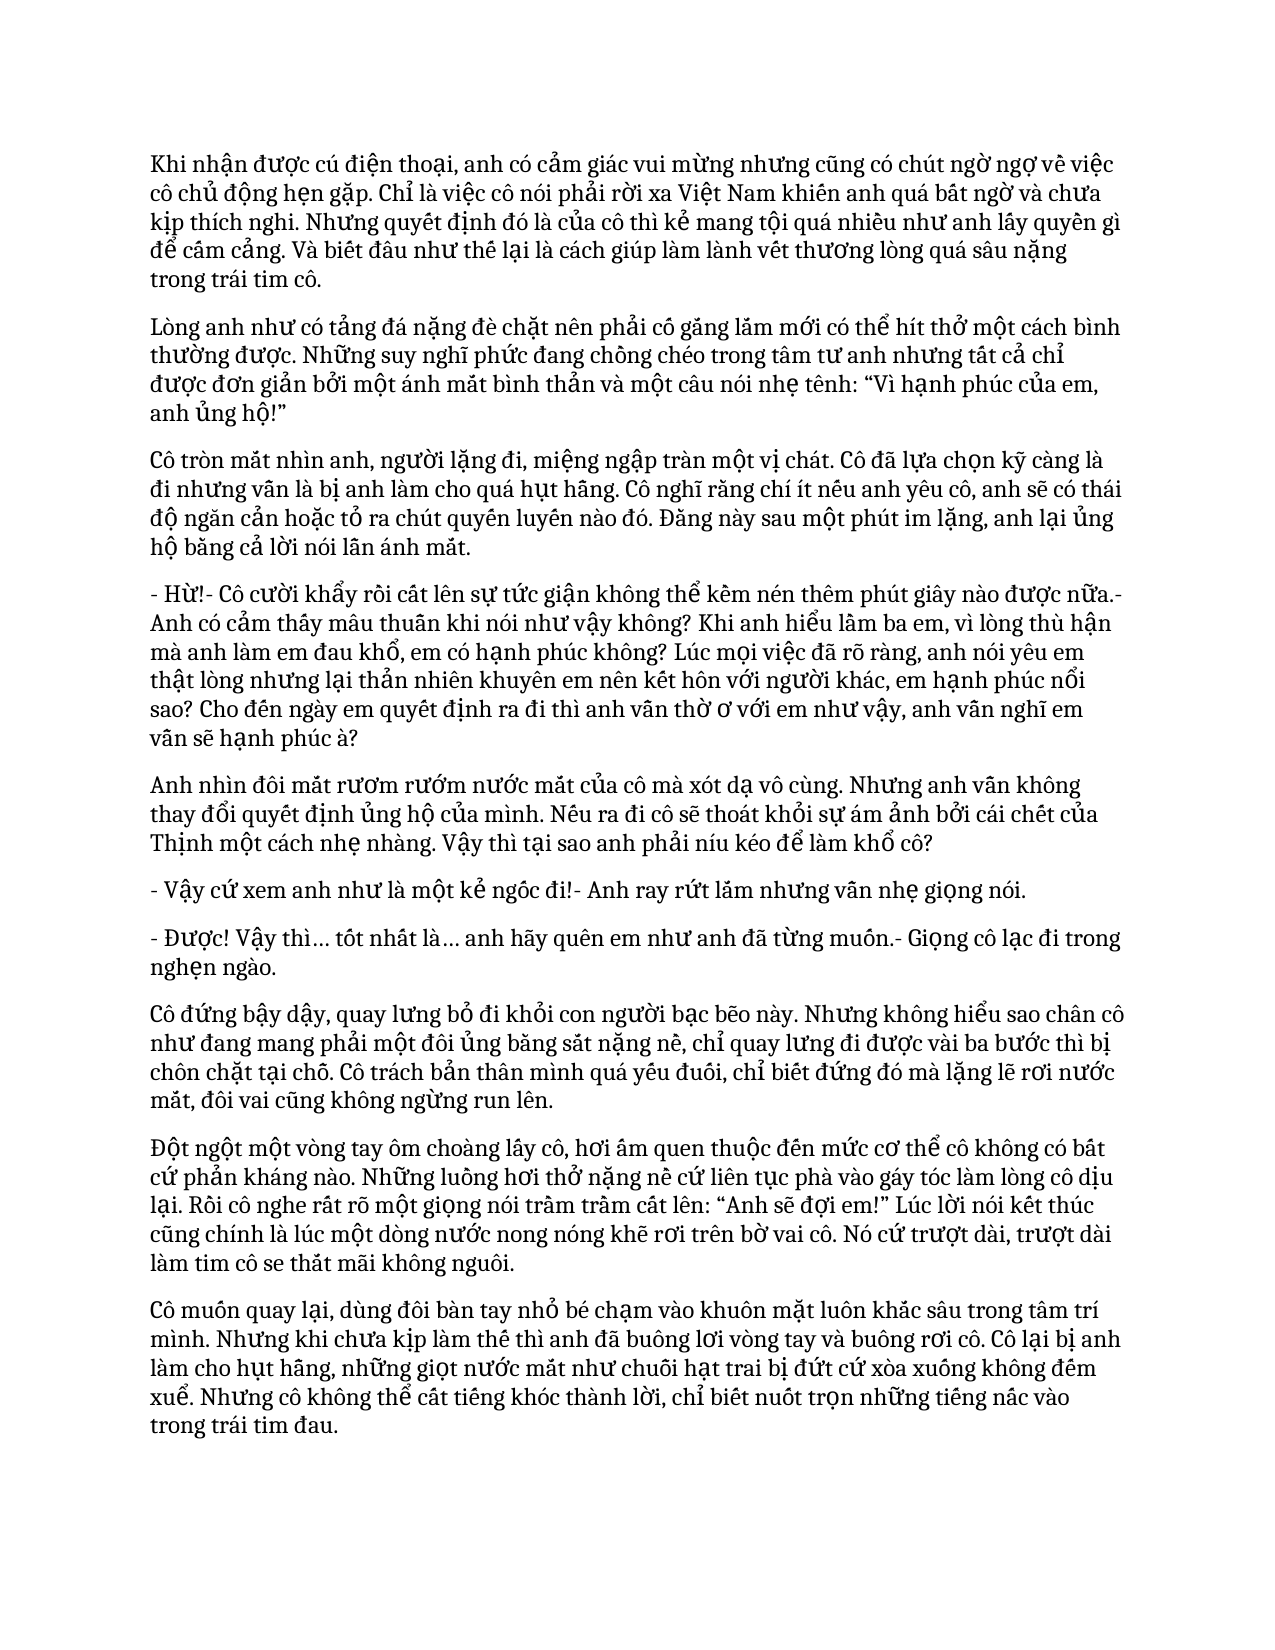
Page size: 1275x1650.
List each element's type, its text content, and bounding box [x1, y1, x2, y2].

text Khi nhận được cú điện thoại, anh có cảm giác vui mừng nhưng cũng có chút ngờ ngợ về việc cô chủ động hẹn gặp. Chỉ là việc cô nói phải rời xa Việt Nam khiến anh quá bất ngờ và chưa kịp thích nghi. Nhưng quyết định đó là của cô thì kẻ mang tội quá nhiều như anh lấy quyền gì để cấm cảng. Và biết đâu như thế lại là cách giúp làm lành vết thương lòng quá sâu nặng trong trái tim cô. [150, 150, 1125, 294]
text Cô đứng bậy dậy, quay lưng bỏ đi khỏi con người bạc bẽo này. Nhưng không hiểu sao chân cô như đang mang phải một đôi ủng bằng sắt nặng nề, chỉ quay lưng đi được vài ba bước thì bị chôn chặt tại chỗ. Cô trách bản thân mình quá yếu đuối, chỉ biết đứng đó mà lặng lẽ rơi nước mắt, đôi vai cũng không ngừng run lên. [150, 1000, 1125, 1115]
text Đột ngột một vòng tay ôm choàng lấy cô, hơi ấm quen thuộc đến mức cơ thể cô không có bất cứ phản kháng nào. Những luồng hơi thở nặng nề cứ liên tục phà vào gáy tóc làm lòng cô dịu lại. Rồi cô nghe rất rõ một giọng nói trầm trầm cất lên: “Anh sẽ đợi em!” Lúc lời nói kết thúc cũng chính là lúc một dòng nước nong nóng khẽ rơi trên bờ vai cô. Nó cứ trượt dài, trượt dài làm tim cô se thắt mãi không nguôi. [150, 1134, 1125, 1277]
text Cô tròn mắt nhìn anh, người lặng đi, miệng ngập tràn một vị chát. Cô đã lựa chọn kỹ càng là đi nhưng vẫn là bị anh làm cho quá hụt hẫng. Cô nghĩ rằng chí ít nếu anh yêu cô, anh sẽ có thái độ ngăn cản hoặc tỏ ra chút quyến luyến nào đó. Đằng này sau một phút im lặng, anh lại ủng hộ bằng cả lời nói lẫn ánh mắt. [150, 446, 1125, 561]
text - Được! Vậy thì… tốt nhất là… anh hãy quên em như anh đã từng muốn.- Giọng cô lạc đi trong nghẹn ngào. [150, 924, 1125, 981]
text Cô muốn quay lại, dùng đôi bàn tay nhỏ bé chạm vào khuôn mặt luôn khắc sâu trong tâm trí mình. Nhưng khi chưa kịp làm thế thì anh đã buông lơi vòng tay và buông rơi cô. Cô lại bị anh làm cho hụt hẫng, những giọt nước mắt như chuỗi hạt trai bị đứt cứ xòa xuống không đếm xuể. Nhưng cô không thể cất tiếng khóc thành lời, chỉ biết nuốt trọn những tiếng nấc vào trong trái tim đau. [150, 1296, 1125, 1440]
text Anh nhìn đôi mắt rươm rướm nước mắt của cô mà xót dạ vô cùng. Nhưng anh vẫn không thay đổi quyết định ủng hộ của mình. Nếu ra đi cô sẽ thoát khỏi sự ám ảnh bởi cái chết của Thịnh một cách nhẹ nhàng. Vậy thì tại sao anh phải níu kéo để làm khổ cô? [150, 771, 1125, 857]
text Lòng anh như có tảng đá nặng đè chặt nên phải cố gắng lắm mới có thể hít thở một cách bình thường được. Những suy nghĩ phức đang chồng chéo trong tâm tư anh nhưng tất cả chỉ được đơn giản bởi một ánh mắt bình thản và một câu nói nhẹ tênh: “Vì hạnh phúc của em, anh ủng hộ!” [150, 312, 1125, 427]
text - Vậy cứ xem anh như là một kẻ ngốc đi!- Anh ray rứt lắm nhưng vẫn nhẹ giọng nói. [150, 876, 1125, 905]
text - Hừ!- Cô cười khẩy rồi cất lên sự tức giận không thể kềm nén thêm phút giây nào được nữa.- Anh có cảm thấy mâu thuẫn khi nói như vậy không? Khi anh hiểu lầm ba em, vì lòng thù hận mà anh làm em đau khổ, em có hạnh phúc không? Lúc mọi việc đã rõ ràng, anh nói yêu em thật lòng nhưng lại thản nhiên khuyên em nên kết hôn với người khác, em hạnh phúc nổi sao? Cho đến ngày em quyết định ra đi thì anh vẫn thờ ơ với em như vậy, anh vẫn nghĩ em vẫn sẽ hạnh phúc à? [150, 580, 1125, 752]
